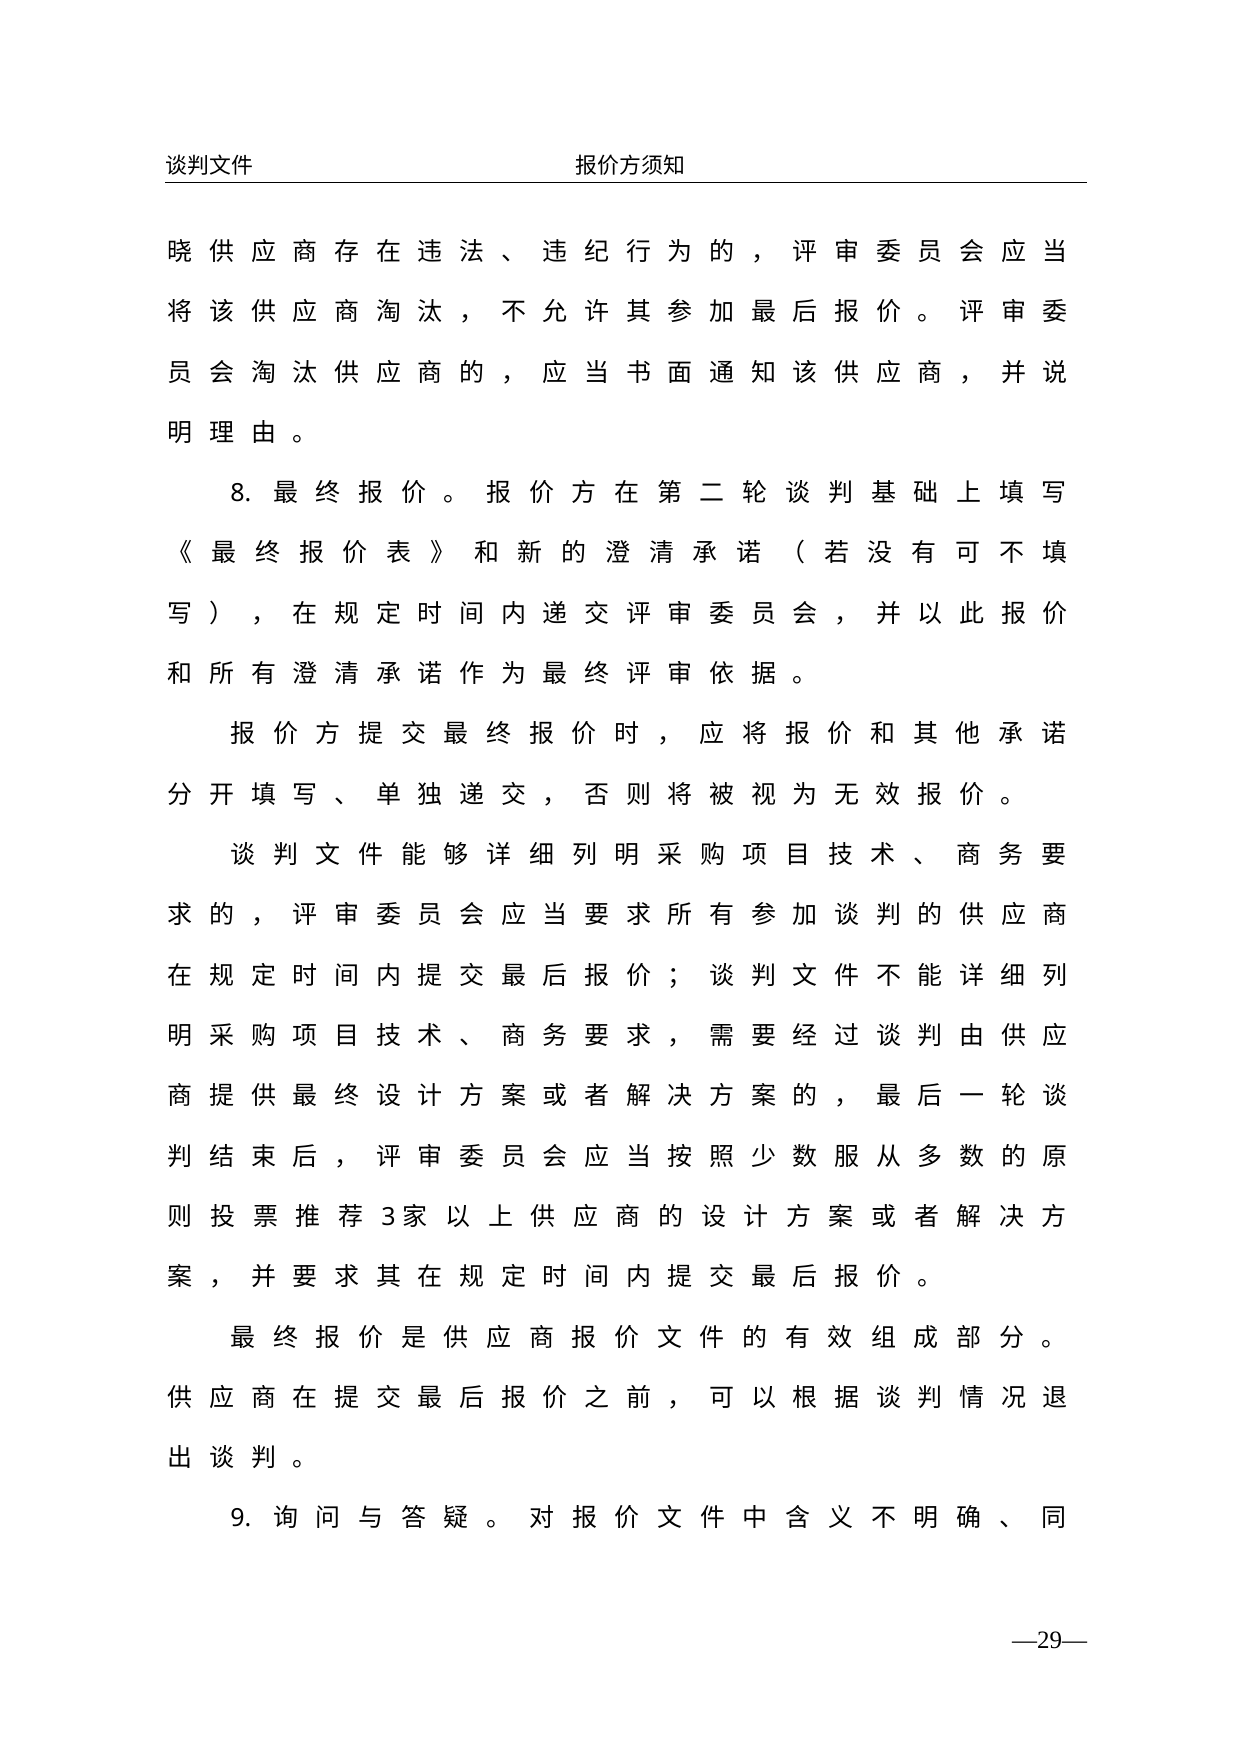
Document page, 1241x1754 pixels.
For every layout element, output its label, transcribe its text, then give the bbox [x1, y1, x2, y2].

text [168, 219, 1084, 461]
text 最终报价是供应商报价文件的有效组成部分。供应商在提交最后报价之前，可以根据谈判情况退出谈判。 [168, 1305, 1084, 1486]
text 报价方提交最终报价时，应将报价和其他承诺分开填写、单独递交，否则将被视为无效报价。 [168, 702, 1084, 822]
text 谈判文件能够详细列明采购项目技术、商务要求的，评审委员会应当要求所有参加谈判的供应商在规定时间内提交最后报价；谈判文件不能详细列明采购项目技术、商务要求，需要经过谈判由供应商提供最终设计方案或者解决方案的，最后一轮谈判结束后，评审委员会应当按照少数服从多数的原则投票推荐3家以上供应商的设计方案或者解决方案，并要求其在规定时间内提交最后报价。 [168, 822, 1084, 1305]
text 8.最终报价。报价方在第二轮谈判基础上填写《最终报价表》和新的澄清承诺（若没有可不填写），在规定时间内递交评审委员会，并以此报价和所有澄清承诺作为最终评审依据。 [168, 461, 1084, 702]
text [168, 1486, 1084, 1546]
